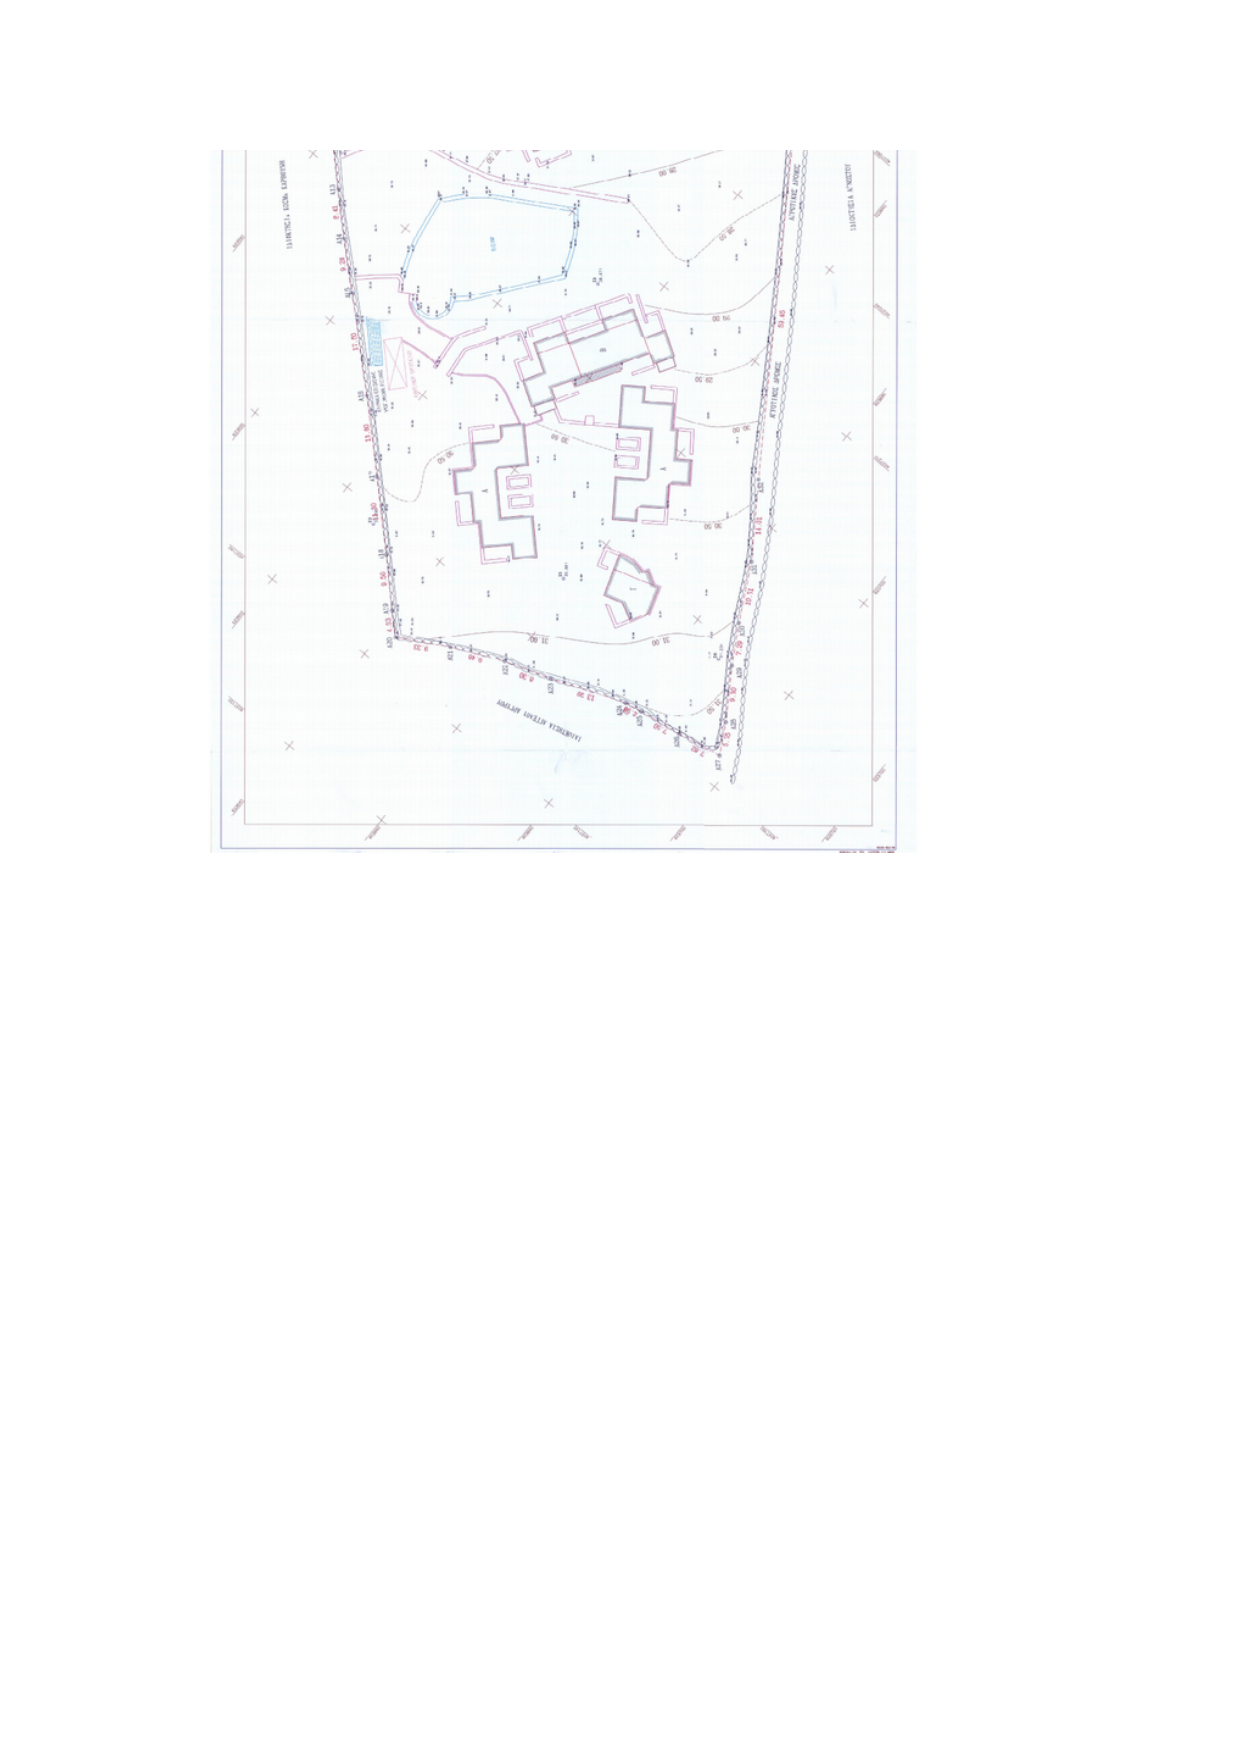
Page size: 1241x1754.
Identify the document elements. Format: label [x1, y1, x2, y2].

picture [187, 150, 1053, 853]
